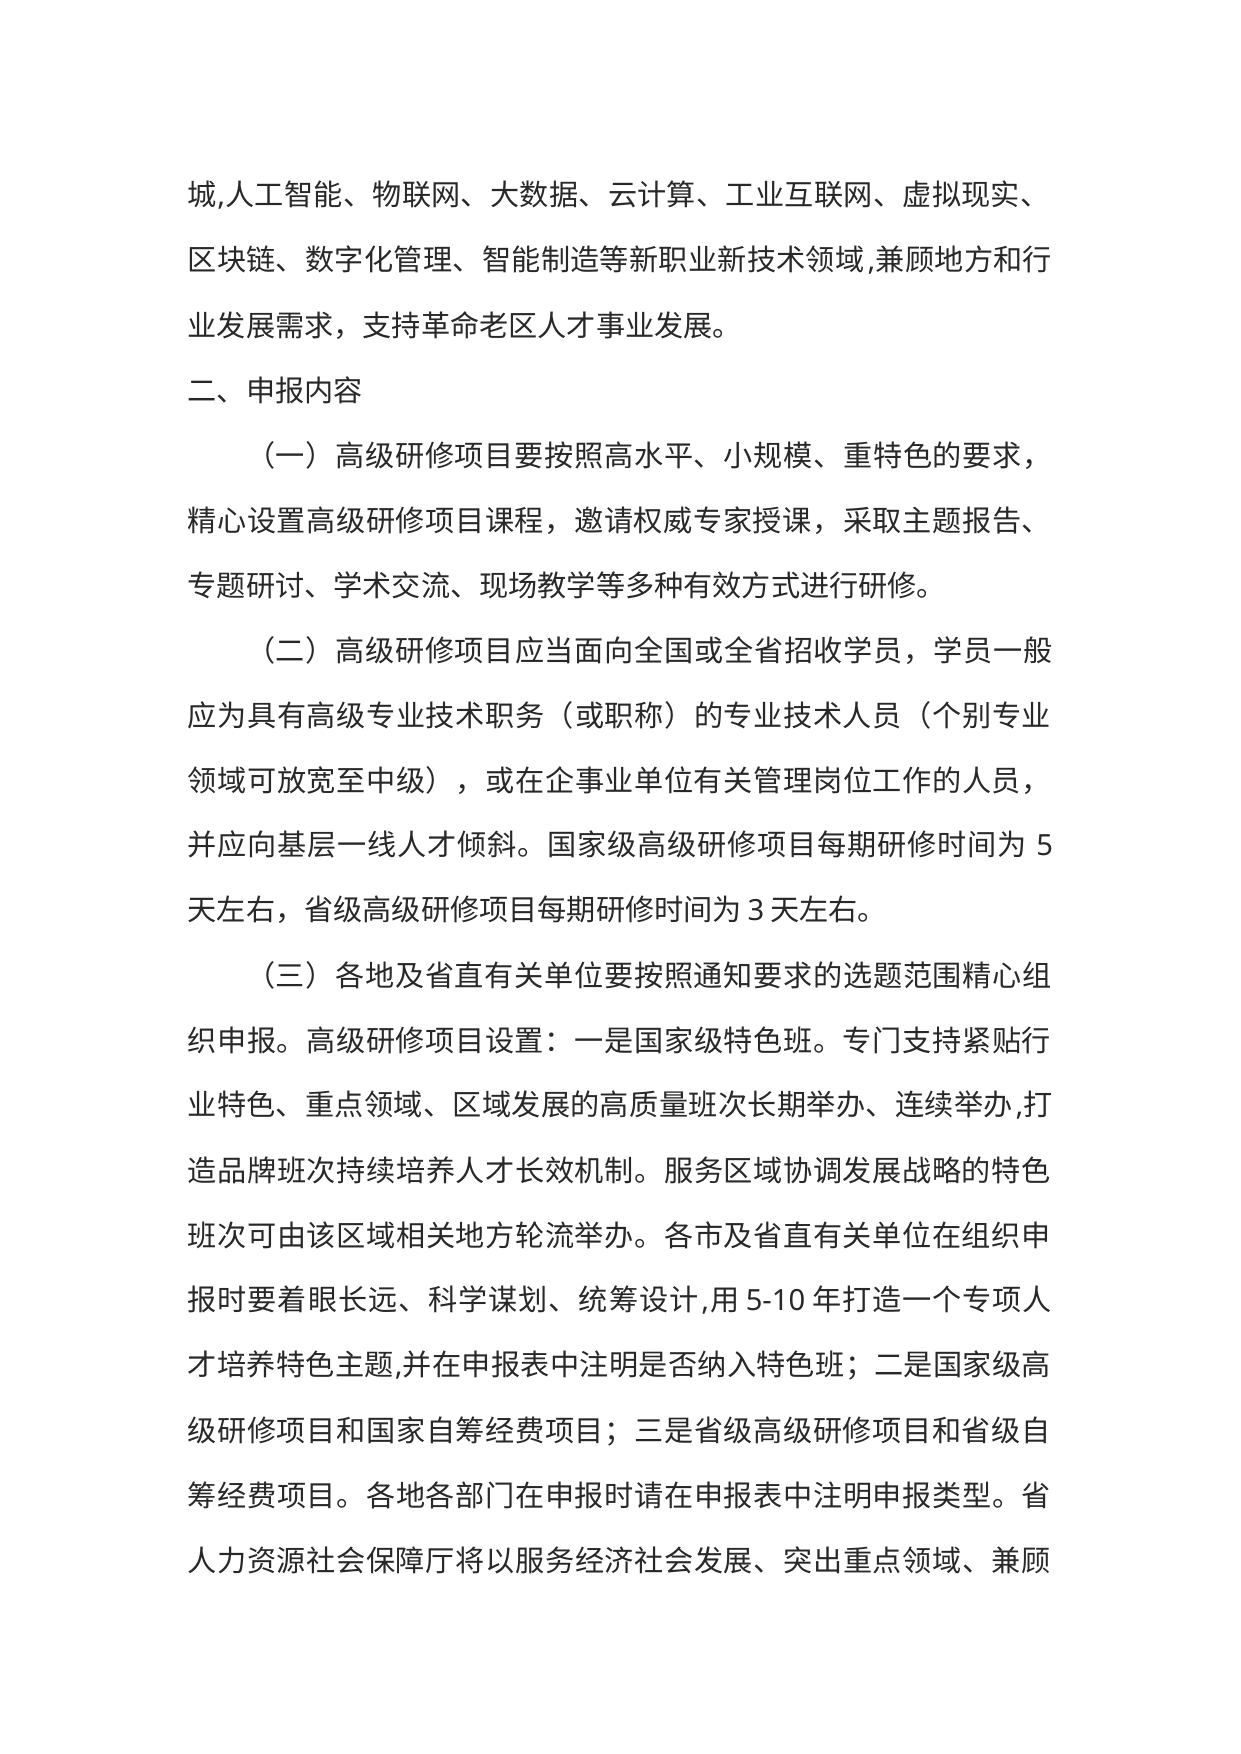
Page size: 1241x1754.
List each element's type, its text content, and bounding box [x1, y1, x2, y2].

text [187, 941, 1053, 1591]
text 二、申报内容 [187, 356, 1053, 421]
text （二）高级研修项目应当面向全国或全省招收学员，学员一般应为具有高级专业技术职务（或职称）的专业技术人员（个别专业领域可放宽至中级），或在企事业单位有关管理岗位工作的人员，并应向基层一线人才倾斜。国家级高级研修项目每期研修时间为5天左右，省级高级研修项目每期研修时间为3天左右。 [187, 616, 1053, 941]
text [187, 161, 1053, 356]
text （一）高级研修项目要按照高水平、小规模、重特色的要求，精心设置高级研修项目课程，邀请权威专家授课，采取主题报告、专题研讨、学术交流、现场教学等多种有效方式进行研修。 [187, 421, 1053, 616]
